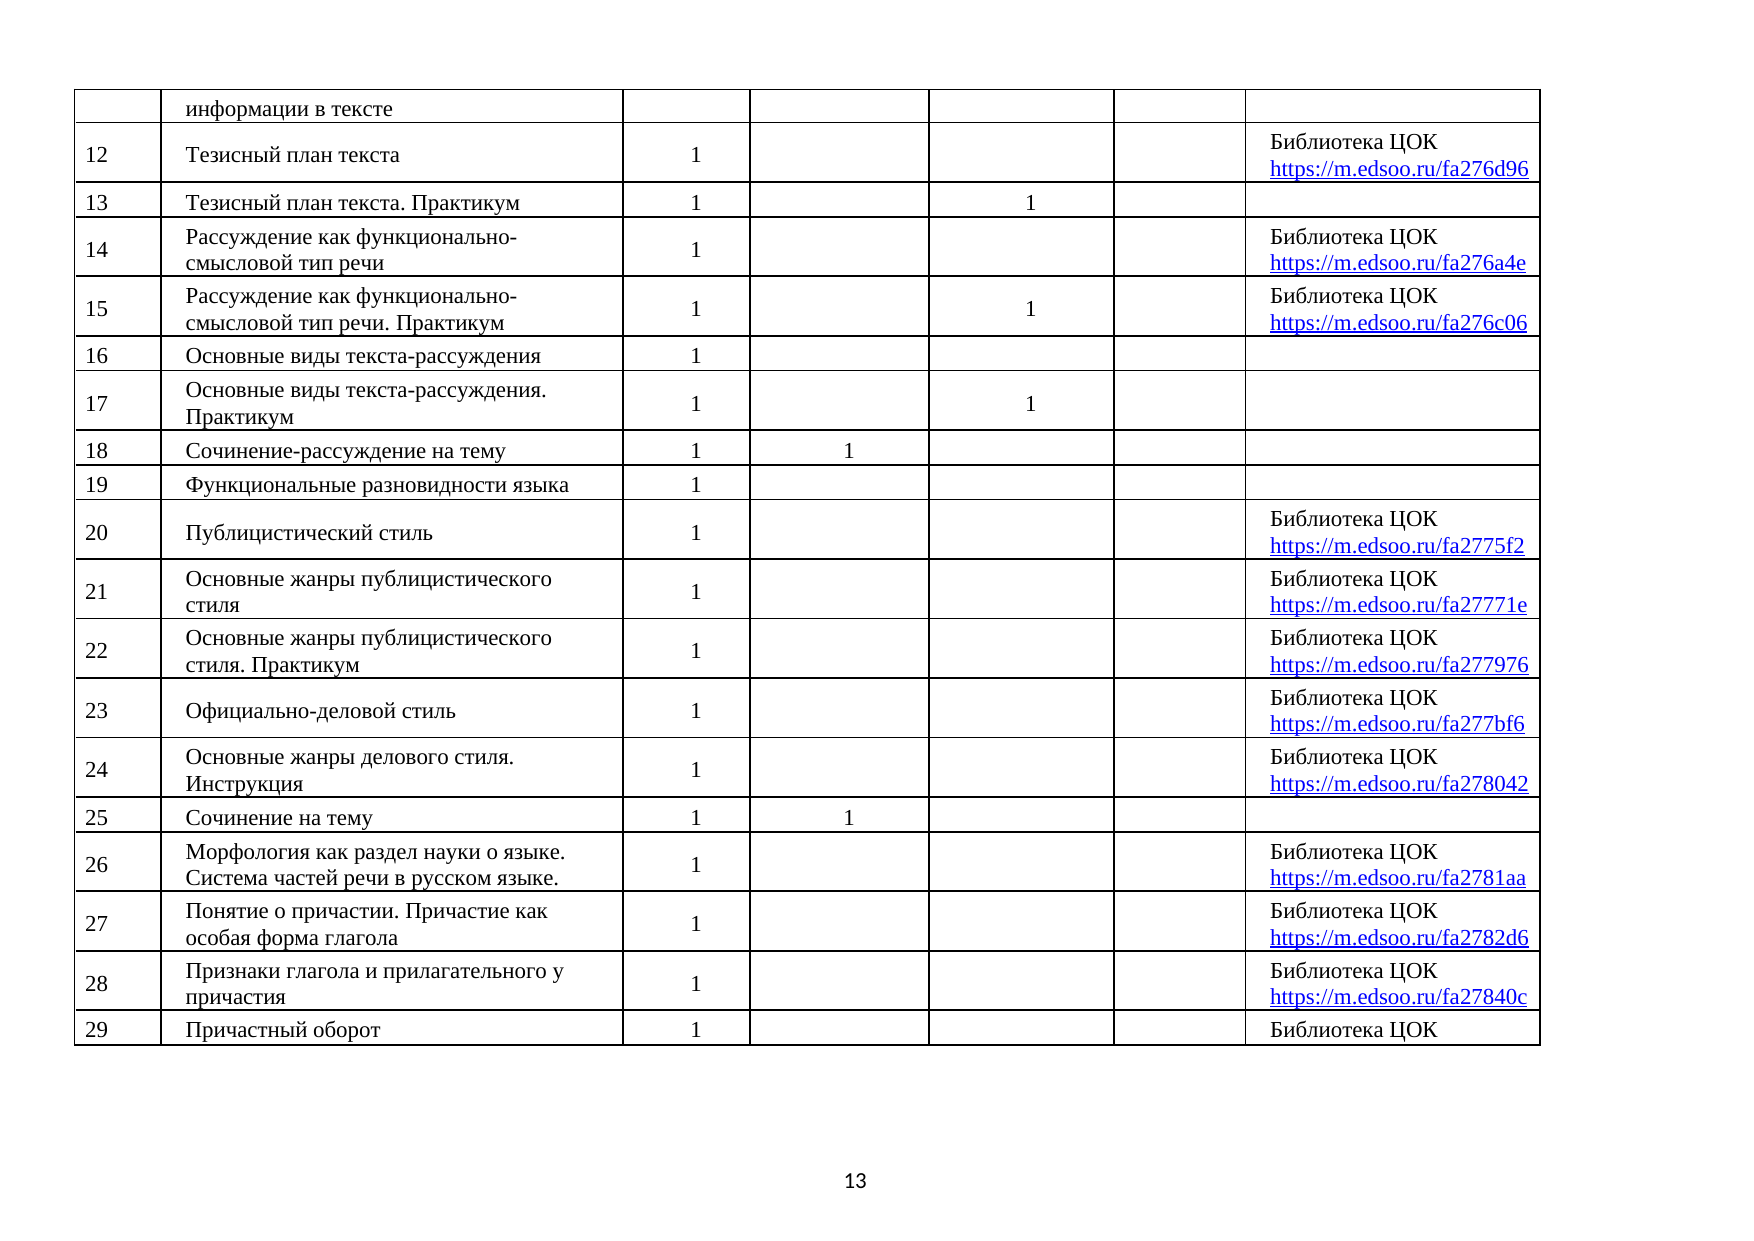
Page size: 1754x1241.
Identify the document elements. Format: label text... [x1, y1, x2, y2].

table_cell [1246, 466, 1539, 499]
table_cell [1246, 1011, 1539, 1044]
table_cell [930, 833, 1113, 890]
table_cell [1115, 798, 1245, 831]
table_cell 1 [624, 619, 749, 677]
table_cell [1246, 90, 1539, 122]
table_cell [751, 123, 928, 181]
table_cell Основные виды текста-рассуждения [162, 337, 622, 370]
table_cell 16 [75, 336, 160, 370]
table_cell Библиотека ЦОК https://m.edsoo.ru/fa27840c [1246, 952, 1539, 1009]
table_cell 20 [75, 500, 160, 558]
table_cell 15 [75, 276, 160, 335]
table_cell [1115, 90, 1245, 122]
table_cell Функциональные разновидности языка [162, 466, 622, 499]
table_cell [1115, 337, 1245, 370]
table_cell [1115, 500, 1245, 558]
table_cell 1 [624, 1011, 749, 1044]
table_cell 13 [75, 182, 160, 216]
table_cell [930, 892, 1113, 950]
table_cell [1115, 218, 1245, 275]
table_cell [1115, 679, 1245, 737]
table_cell [751, 337, 928, 370]
table_cell Рассуждение как функционально- смысловой тип речи [162, 218, 622, 275]
table_cell [1115, 466, 1245, 499]
table_cell Понятие о причастии. Причастие как особая форма глагола [162, 892, 622, 950]
table_cell Причастный оборот [162, 1011, 622, 1044]
table_cell [930, 1011, 1113, 1044]
table_cell 18 [75, 430, 160, 464]
table_cell Основные жанры публицистического стиля. Практикум [162, 619, 622, 677]
table_cell [751, 500, 928, 558]
table_cell 1 [624, 337, 749, 370]
table_cell [751, 833, 928, 890]
table_cell Морфология как раздел науки о языке. Система частей речи в русском языке. [162, 833, 622, 890]
table_cell Библиотека ЦОК https://m.edsoo.ru/fa278042 [1246, 738, 1539, 796]
table_cell Основные виды текста-рассуждения. Практикум [162, 371, 622, 429]
table_cell 1 [751, 798, 928, 831]
table_cell Тезисный план текста. Практикум [162, 183, 622, 216]
table_cell [751, 466, 928, 499]
table_cell 1 [624, 123, 749, 181]
table_cell 1 [930, 371, 1113, 429]
table_cell Рассуждение как функционально- смысловой тип речи. Практикум [162, 277, 622, 335]
table_cell 1 [624, 183, 749, 216]
table_cell 12 [75, 123, 160, 181]
table_cell 1 [624, 90, 749, 122]
table_cell 1 [930, 183, 1113, 216]
table_cell [751, 371, 928, 429]
table_cell 14 [75, 217, 160, 275]
table_cell [930, 952, 1113, 1009]
table_cell [930, 337, 1113, 370]
table_cell Библиотека ЦОК https://m.edsoo.ru/fa277bf6 [1246, 679, 1539, 737]
table_cell [930, 123, 1113, 181]
table_cell Признаки глагола и прилагательного у причастия [162, 952, 622, 1009]
table_cell 1 [930, 277, 1113, 335]
table_cell 1 [624, 431, 749, 464]
table_cell [751, 90, 928, 122]
table_cell 29 [75, 1010, 160, 1044]
table_cell Библиотека ЦОК https://m.edsoo.ru/fa276a4e [1246, 218, 1539, 275]
table_cell Библиотека ЦОК https://m.edsoo.ru/fa2782d6 [1246, 892, 1539, 950]
table_cell 1 [624, 798, 749, 831]
table_cell [751, 892, 928, 950]
table_cell [1115, 183, 1245, 216]
table_cell 1 [624, 952, 749, 1009]
table_cell [751, 619, 928, 677]
table_cell 1 [751, 431, 928, 464]
table_cell 1 [624, 277, 749, 335]
table_cell [1115, 833, 1245, 890]
table_cell Основные жанры делового стиля. Инструкция [162, 738, 622, 796]
table_cell 25 [75, 797, 160, 831]
table_cell [930, 431, 1113, 464]
table_cell [930, 619, 1113, 677]
table_cell [1115, 431, 1245, 464]
table_cell 24 [75, 738, 160, 796]
table_cell [751, 218, 928, 275]
table_cell Библиотека ЦОК https://m.edsoo.ru/fa27771e [1246, 560, 1539, 618]
table_cell Сочинение-рассуждение на тему [162, 431, 622, 464]
table_cell [751, 560, 928, 618]
table_cell 1 [624, 218, 749, 275]
table_cell 19 [75, 465, 160, 499]
table_cell [751, 952, 928, 1009]
table_cell 17 [75, 371, 160, 429]
table_cell [930, 798, 1113, 831]
table_cell [930, 466, 1113, 499]
table_cell Сочинение на тему [162, 798, 622, 831]
table_cell 1 [624, 738, 749, 796]
table_cell [1246, 798, 1539, 831]
table_cell 26 [75, 832, 160, 890]
table_cell [1115, 1011, 1245, 1044]
table_cell [1115, 371, 1245, 429]
table_cell [1115, 892, 1245, 950]
table_cell [751, 183, 928, 216]
table_cell [930, 500, 1113, 558]
table_cell Библиотека ЦОК https://m.edsoo.ru/fa276d96 [1246, 123, 1539, 181]
table_cell [930, 218, 1113, 275]
table_cell 1 [624, 833, 749, 890]
table_cell [751, 679, 928, 737]
table_cell [751, 277, 928, 335]
table_cell [1246, 183, 1539, 216]
table_cell [1246, 337, 1539, 370]
table_cell [1115, 619, 1245, 677]
table_cell 11 [75, 90, 160, 122]
table_cell Библиотека ЦОК https://m.edsoo.ru/fa2781aa [1246, 833, 1539, 890]
table_cell 27 [75, 891, 160, 950]
table_cell [1115, 123, 1245, 181]
table_cell Официально-деловой стиль [162, 679, 622, 737]
table_cell Публицистический стиль [162, 500, 622, 558]
table_cell 28 [75, 951, 160, 1009]
table_cell [1115, 277, 1245, 335]
table_cell [930, 560, 1113, 618]
table_cell 21 [75, 559, 160, 618]
table_cell 1 [624, 679, 749, 737]
table_cell [1115, 560, 1245, 618]
table_cell Тезисный план текста [162, 123, 622, 181]
table_cell 1 [624, 371, 749, 429]
table_cell Библиотека ЦОК https://m.edsoo.ru/fa276c06 [1246, 277, 1539, 335]
table_cell [1246, 371, 1539, 429]
table_cell 1 [624, 560, 749, 618]
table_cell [162, 90, 622, 122]
table_cell [930, 679, 1113, 737]
table_cell 1 [624, 892, 749, 950]
table_cell 23 [75, 678, 160, 737]
table_cell 1 [624, 500, 749, 558]
table_cell [1115, 952, 1245, 1009]
table_cell [930, 738, 1113, 796]
table_cell Основные жанры публицистического стиля [162, 560, 622, 618]
table_cell Библиотека ЦОК https://m.edsoo.ru/fa277976 [1246, 619, 1539, 677]
table_cell [930, 90, 1113, 122]
table_cell [751, 738, 928, 796]
table_cell 1 [624, 466, 749, 499]
table_cell Библиотека ЦОК https://m.edsoo.ru/fa2775f2 [1246, 500, 1539, 558]
table_cell [1115, 738, 1245, 796]
table_cell [751, 1011, 928, 1044]
table_cell 22 [75, 619, 160, 677]
table_cell [1246, 431, 1539, 464]
